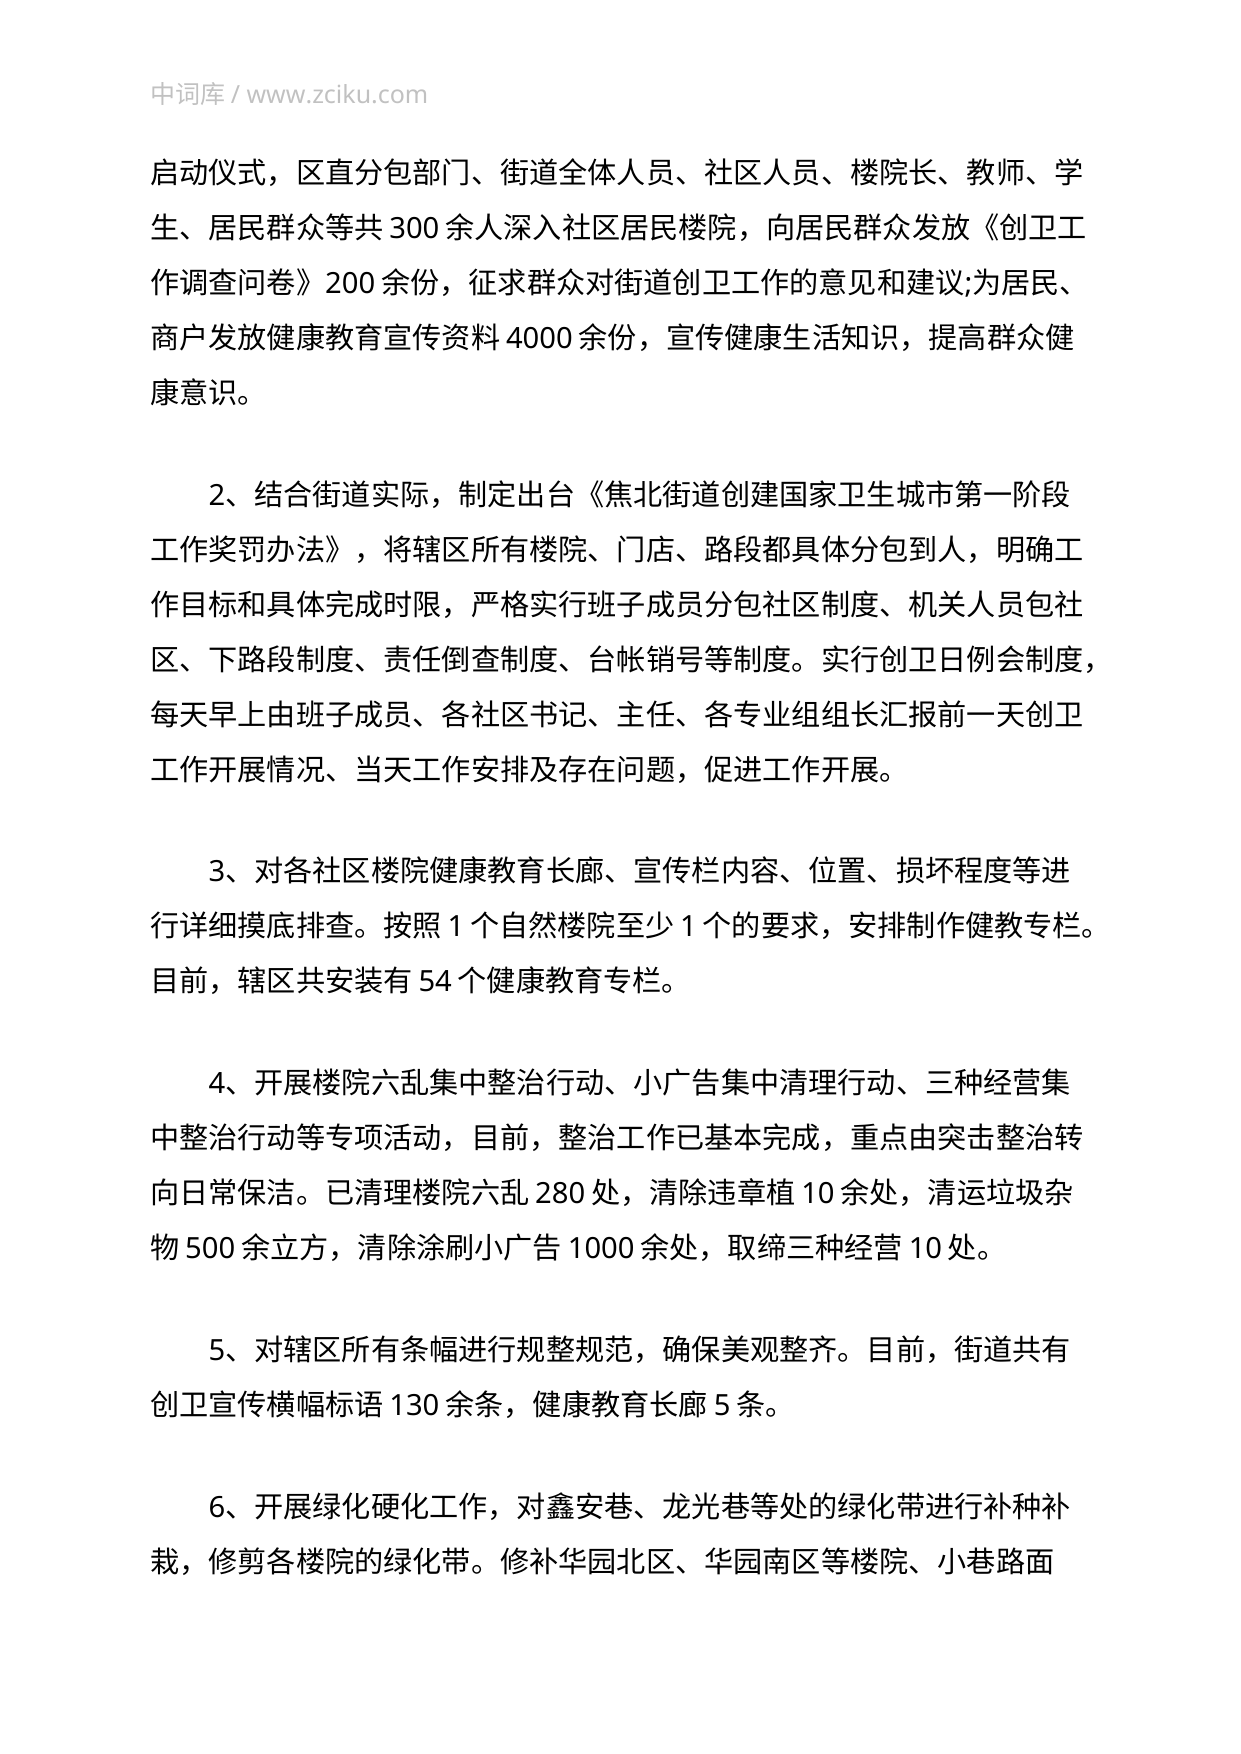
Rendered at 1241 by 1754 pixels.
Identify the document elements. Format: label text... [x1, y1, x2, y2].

text 2、结合街道实际，制定出台《焦北街道创建国家卫生城市第一阶段工作奖罚办法》，将辖区所有楼院、门店、路段都具体分包到人，明确工作目标和具体完成时限，严格实行班子成员分包社区制度、机关人员包社区、下路段制度、责任倒查制度、台帐销号等制度。实行创卫日例会制度，每天早上由班子成员、各社区书记、主任、各专业组组长汇报前一天创卫工作开展情况、当天工作安排及存在问题，促进工作开展。 [150, 472, 1090, 788]
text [150, 150, 1090, 412]
text 3、对各社区楼院健康教育长廊、宣传栏内容、位置、损坏程度等进行详细摸底排查。按照1个自然楼院至少1个的要求，安排制作健教专栏。目前，辖区共安装有54个健康教育专栏。 [150, 848, 1090, 1000]
text 4、开展楼院六乱集中整治行动、小广告集中清理行动、三种经营集中整治行动等专项活动，目前，整治工作已基本完成，重点由突击整治转向日常保洁。已清理楼院六乱280处，清除违章植10余处，清运垃圾杂物500余立方，清除涂刷小广告1000余处，取缔三种经营10处。 [150, 1060, 1090, 1267]
text 5、对辖区所有条幅进行规整规范，确保美观整齐。目前，街道共有创卫宣传横幅标语130余条，健康教育长廊5条。 [150, 1327, 1090, 1424]
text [150, 1484, 1090, 1581]
